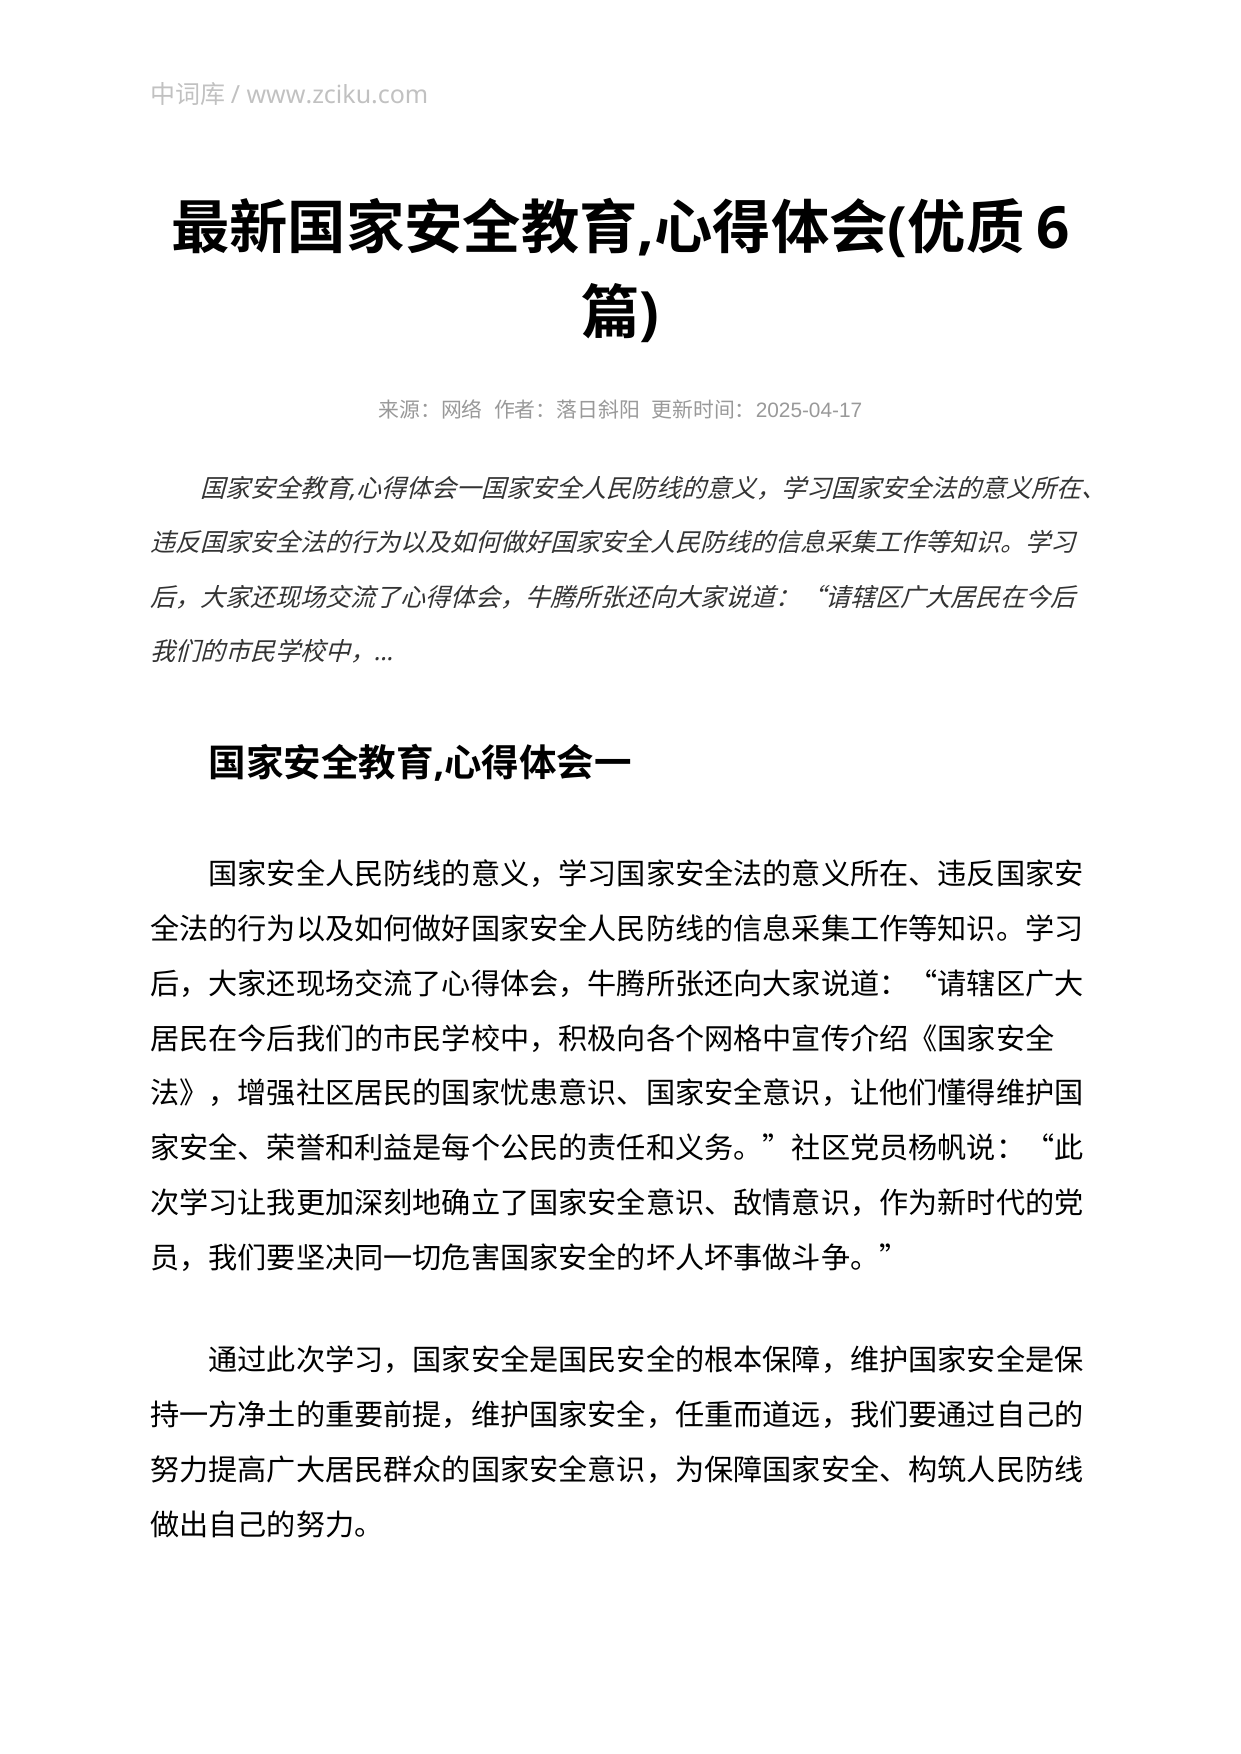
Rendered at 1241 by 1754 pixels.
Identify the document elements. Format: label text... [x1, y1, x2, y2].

text 国家安全教育,心得体会一 [150, 733, 1090, 787]
text 国家安全人民防线的意义，学习国家安全法的意义所在、违反国家安全法的行为以及如何做好国家安全人民防线的信息采集工作等知识。学习后，大家还现场交流了心得体会，牛腾所张还向大家说道：“请辖区广大居民在今后我们的市民学校中，积极向各个网格中宣传介绍《国家安全法》，增强社区居民的国家忧患意识、国家安全意识，让他们懂得维护国家安全、荣誉和利益是每个公民的责任和义务。”社区党员杨帆说：“此次学习让我更加深刻地确立了国家安全意识、敌情意识，作为新时代的党员，我们要坚决同一切危害国家安全的坏人坏事做斗争。” [150, 851, 1090, 1277]
subtitle 最新国家安全教育,心得体会(优质6篇) [150, 181, 1090, 351]
text 国家安全教育,心得体会一国家安全人民防线的意义，学习国家安全法的意义所在、违反国家安全法的行为以及如何做好国家安全人民防线的信息采集工作等知识。学习后，大家还现场交流了心得体会，牛腾所张还向大家说道：“请辖区广大居民在今后我们的市民学校中，... [150, 468, 1090, 668]
text 来源：网络 作者：落日斜阳 更新时间：2025-04-17 [150, 398, 1090, 422]
text 通过此次学习，国家安全是国民安全的根本保障，维护国家安全是保持一方净土的重要前提，维护国家安全，任重而道远，我们要通过自己的努力提高广大居民群众的国家安全意识，为保障国家安全、构筑人民防线做出自己的努力。 [150, 1337, 1090, 1543]
